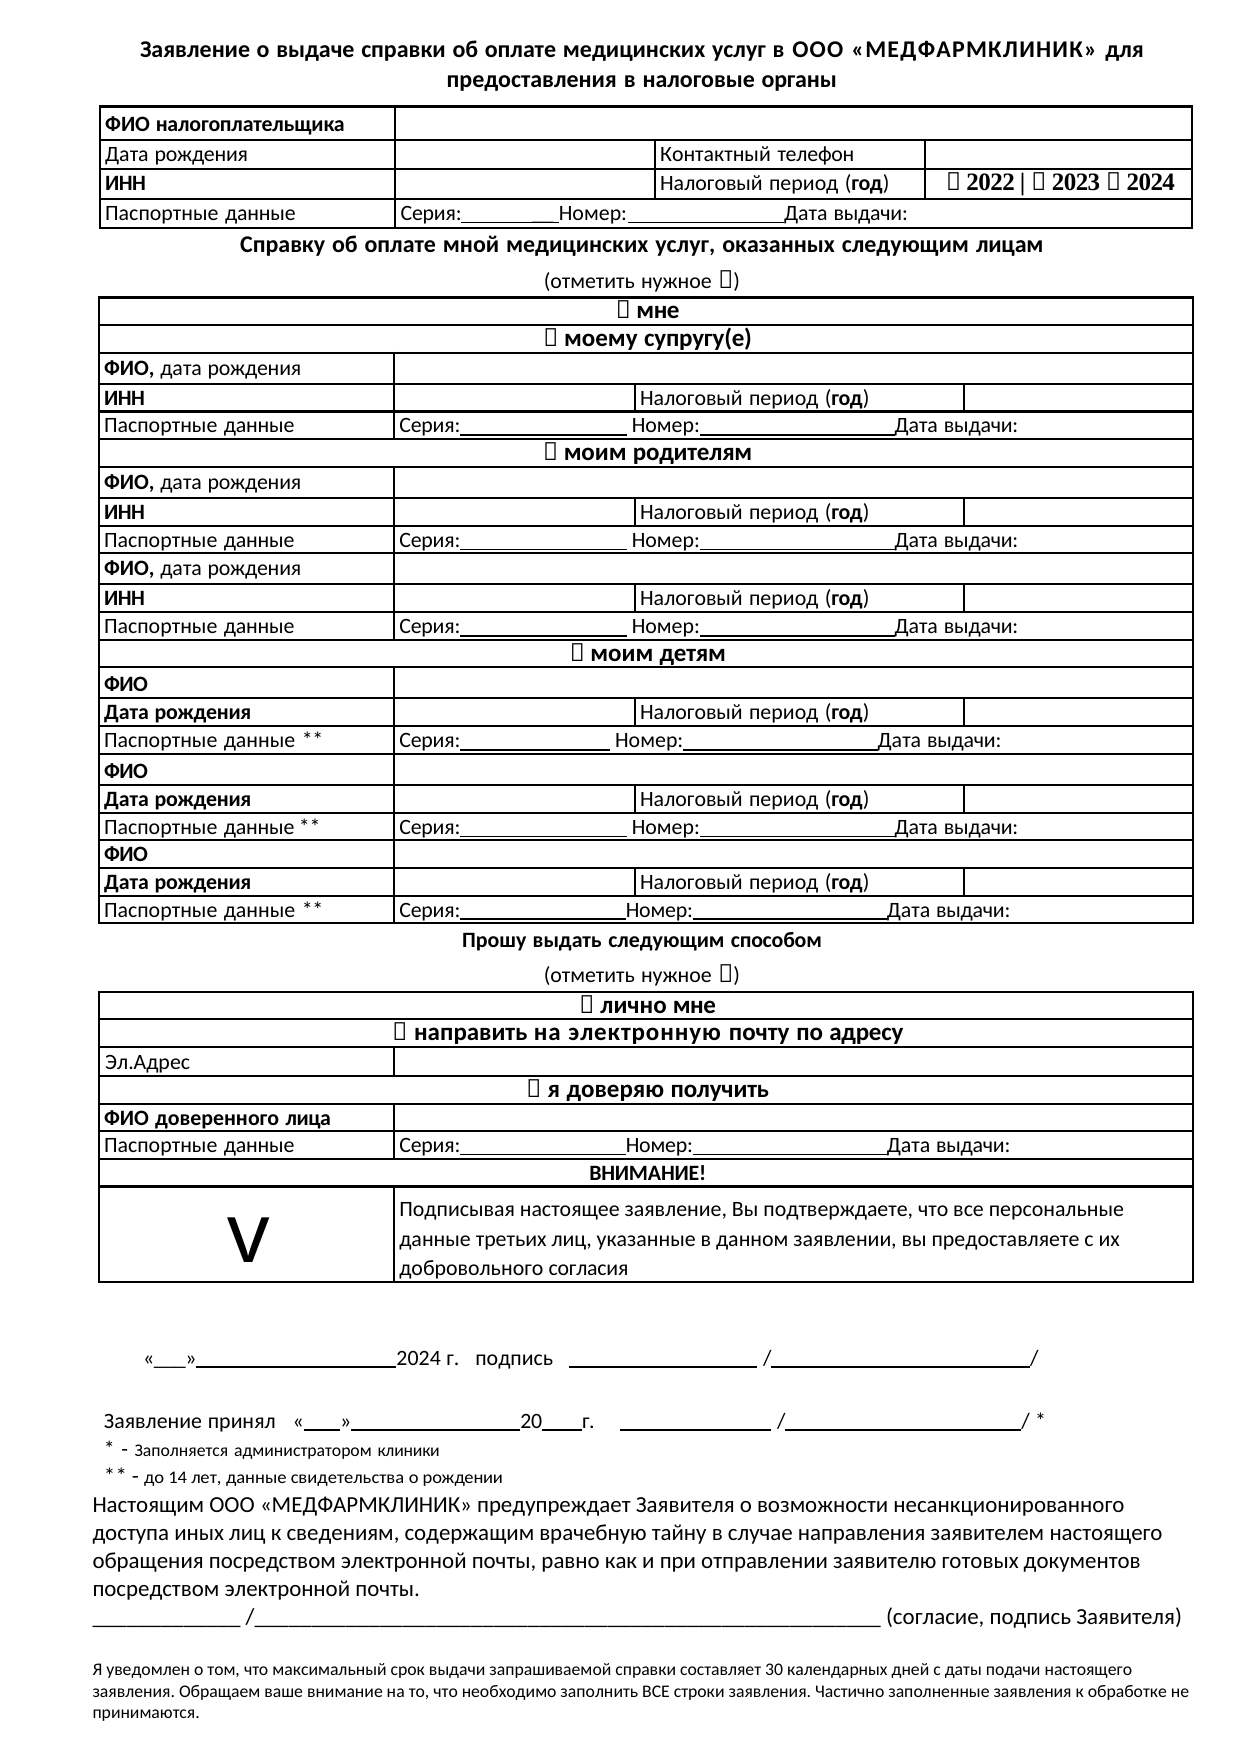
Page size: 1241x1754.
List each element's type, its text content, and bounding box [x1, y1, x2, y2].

table_cell  моим детям [100, 641, 1192, 666]
table_cell Паспортные данные [100, 527, 393, 552]
table_cell Серия: Номер: Дата выдачи: [395, 1132, 1192, 1158]
table_cell [965, 499, 1192, 524]
table_cell ФИО [100, 841, 393, 867]
text (отметить нужное ) [93, 261, 1191, 295]
text Я уведомлен о том, что максимальный срок выдачи запрашиваемой справки составляет 30 календарных дней с даты подачи настоящего заявления. Обращаем ваше внимание на то, что необходимо заполнить ВСЕ строки заявления. Частично заполненные заявления к обработке не принимаются. [92, 1658, 1197, 1723]
table_cell Серия: Номер: Дата выдачи: [395, 527, 1192, 552]
table_cell Налоговый период (год) [636, 585, 963, 611]
table_cell [395, 468, 1192, 497]
table_cell [965, 385, 1192, 410]
table_cell Серия: Номер: Дата выдачи: [395, 727, 1192, 753]
table_cell Контактный телефон [656, 141, 924, 168]
table_cell Налоговый период (год) [636, 499, 963, 524]
table_cell Паспортные данные ** [100, 727, 393, 753]
table_cell Паспортные данные ** [100, 897, 393, 922]
table_cell [395, 585, 634, 611]
table_cell Серия: Номер: Дата выдачи: [395, 814, 1192, 839]
text Прошу выдать следующим способом [92, 926, 1191, 952]
table_cell [965, 786, 1192, 812]
table_cell Серия: Номер: Дата выдачи: [395, 613, 1192, 638]
table_cell Налоговый период (год) [656, 170, 924, 197]
table_cell [926, 141, 1191, 168]
table_cell Дата рождения [100, 869, 393, 894]
table_cell  2022 |  2023  2024 [926, 170, 1191, 197]
table_cell [395, 1105, 1192, 1130]
table_cell Паспортные данные [100, 613, 393, 638]
table_cell [395, 869, 634, 894]
table_cell Налоговый период (год) [636, 699, 963, 725]
table_header [396, 108, 1191, 138]
text Справку об оплате мной медицинских услуг, оказанных следующим лицам [92, 229, 1191, 259]
table_header  мне [100, 299, 1192, 324]
table_cell ФИО, дата рождения [100, 554, 393, 583]
table_cell [395, 499, 634, 524]
text Заявление о выдаче справки об оплате медицинских услуг в ООО «МЕДФАРМКЛИНИК» для предоставления в налоговые органы [92, 34, 1191, 93]
table_cell Серия: Номер: Дата выдачи: [395, 413, 1192, 438]
text _____________ /_______________________________________________________ (согласие, подпись Заявителя) [92, 1602, 1197, 1630]
table_cell [395, 786, 634, 812]
table_cell [395, 755, 1192, 784]
table_cell [965, 869, 1192, 894]
text Настоящим ООО «МЕДФАРМКЛИНИК» предупреждает Заявителя о возможности несанкционированного доступа иных лиц к сведениям, содержащим врачебную тайну в случае направления заявителем настоящего обращения посредством электронной почты, равно как и при отправлении заявителю готовых документов посредством электронной почты. [92, 1490, 1197, 1602]
table_cell ФИО, дата рождения [100, 468, 393, 497]
table_cell v [100, 1188, 393, 1281]
table_cell Эл.Адрес [100, 1048, 393, 1075]
table_cell ФИО [100, 668, 393, 697]
table_cell ИНН [100, 385, 393, 410]
table_cell ИНН [100, 499, 393, 524]
table_cell Налоговый период (год) [636, 786, 963, 812]
table_cell Серия: __ Номер: Дата выдачи: [396, 200, 1191, 227]
table_cell ИНН [101, 170, 394, 197]
table_cell Паспортные данные [101, 200, 394, 227]
table_cell [396, 170, 654, 197]
table_cell ФИО доверенного лица [100, 1105, 393, 1130]
table_cell Паспортные данные ** [100, 814, 393, 839]
table_cell Серия: Номер: Дата выдачи: [395, 897, 1192, 922]
table_cell Дата рождения [101, 141, 394, 168]
table_cell [395, 385, 634, 410]
table_cell ** - до 14 лет, данные свидетельства о рождении [99, 1464, 1102, 1490]
table_cell Паспортные данные [100, 413, 393, 438]
text «___» 2024 г. подпись / / [143, 1344, 1197, 1371]
table_cell Дата рождения [100, 699, 393, 725]
table_cell [965, 699, 1192, 725]
table_cell [395, 354, 1192, 383]
table_cell ФИО [100, 755, 393, 784]
table_cell  моим родителям [100, 440, 1192, 466]
table_cell [395, 699, 634, 725]
table_cell Налоговый период (год) [636, 385, 963, 410]
table_header ФИО налогоплательщика [101, 108, 394, 138]
table_cell Паспортные данные [100, 1132, 393, 1158]
table_cell [395, 554, 1192, 583]
table_cell ВНИМАНИЕ! [100, 1160, 1192, 1185]
table_cell [395, 1048, 1192, 1075]
table_cell ИНН [100, 585, 393, 611]
table_cell Налоговый период (год) [636, 869, 963, 894]
table_header Заявление принял « » 20 г. / / * [99, 1410, 1102, 1435]
table_cell [965, 585, 1192, 611]
table_cell [396, 141, 654, 168]
text (отметить нужное ) [93, 956, 1191, 989]
table_cell Дата рождения [100, 786, 393, 812]
table_cell ФИО, дата рождения [100, 354, 393, 383]
table_cell * - Заполняется администратором клиники [99, 1435, 1102, 1464]
table_cell  моему супругу(е) [100, 326, 1192, 352]
table_cell [395, 841, 1192, 867]
table_header  лично мне [100, 993, 1192, 1018]
table_cell [395, 668, 1192, 697]
table_cell  я доверяю получить [100, 1077, 1192, 1102]
table_cell  направить на электронную почту по адресу [100, 1020, 1192, 1046]
table_cell Подписывая настоящее заявление, Вы подтверждаете, что все персональные данные третьих лиц, указанные в данном заявлении, вы предоставляете с их добровольного согласия [395, 1188, 1192, 1281]
